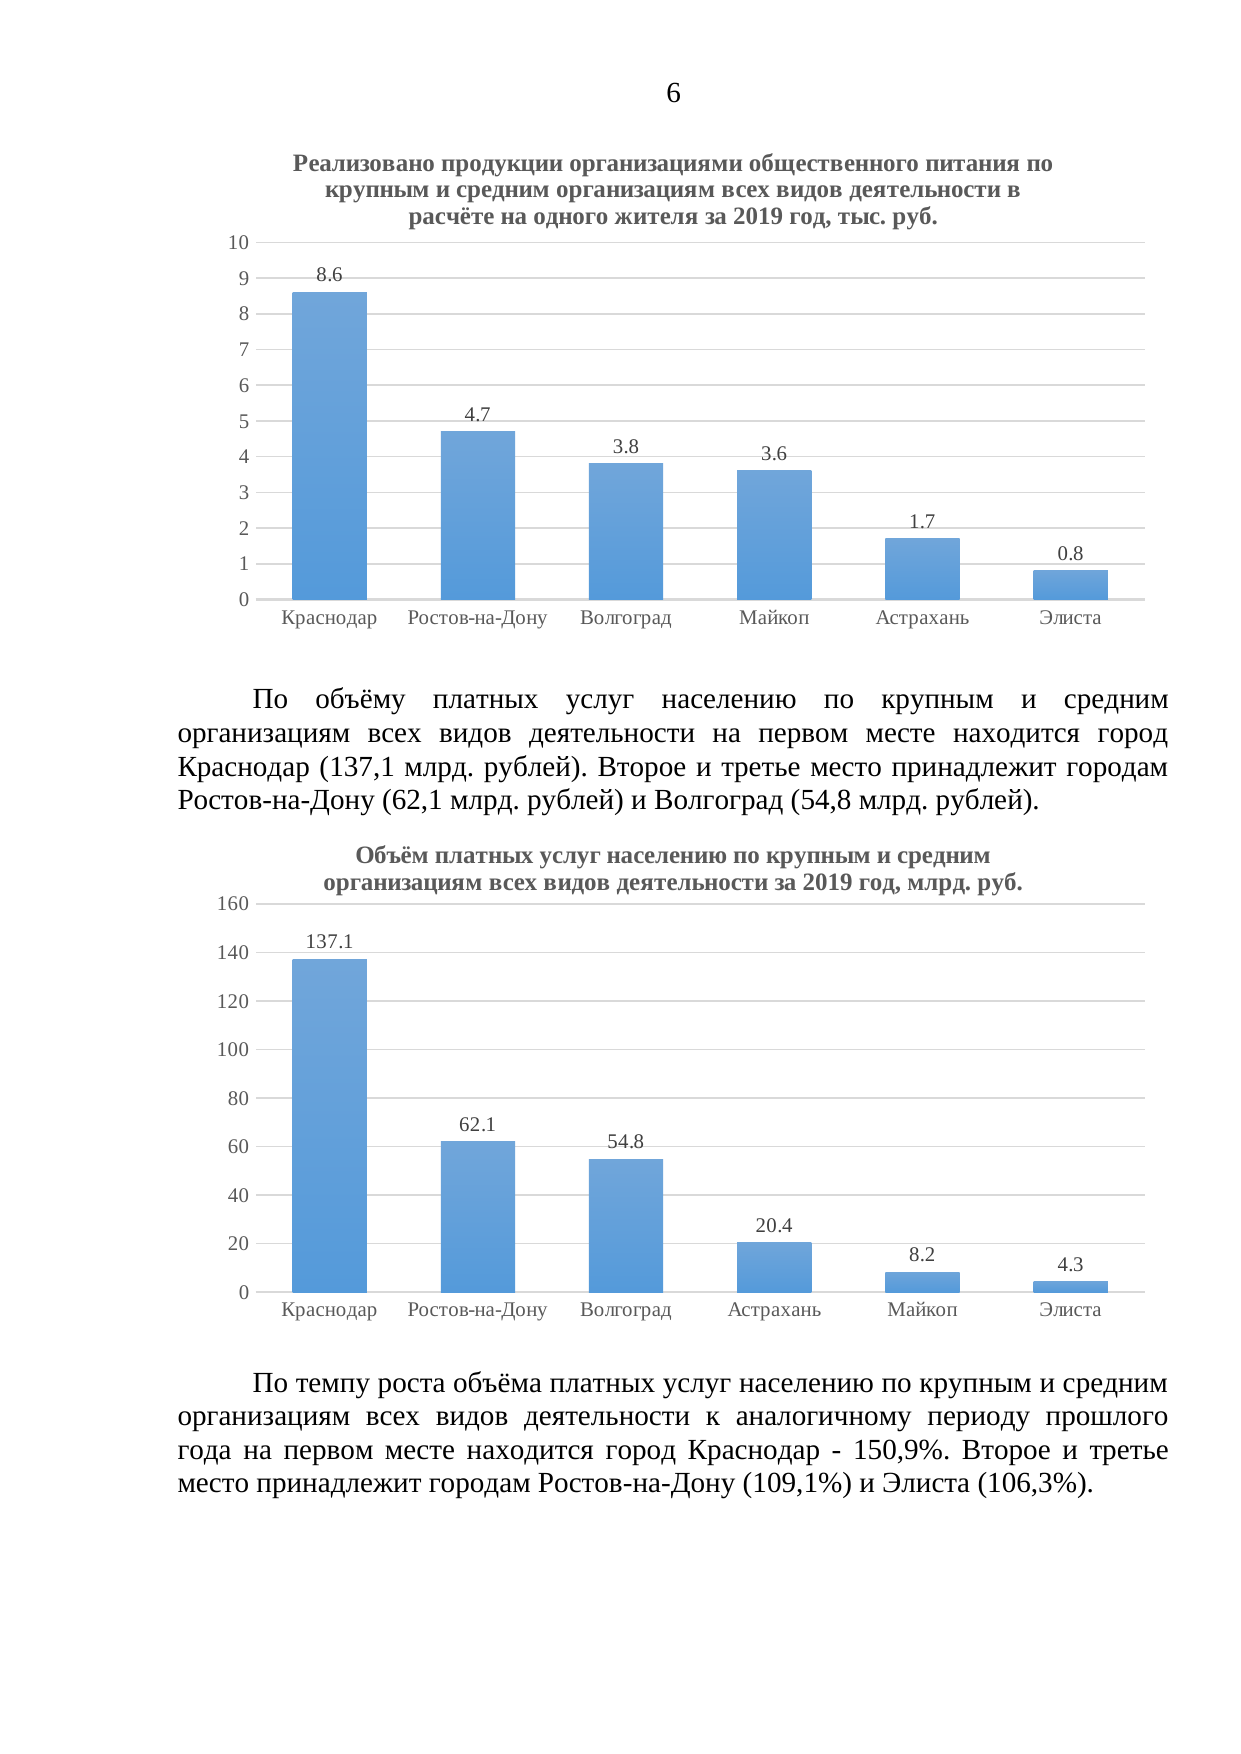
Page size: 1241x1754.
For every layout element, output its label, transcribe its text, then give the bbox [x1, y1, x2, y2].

text По темпу роста объёма платных услуг населению по крупным и средним организациям всех видов деятельности к аналогичному периоду прошлого года на первом месте находится город Краснодар - 150,9%. Второе и третье место принадлежит городам Ростов-на-Дону (109,1%) и Элиста (106,3%). [177, 1365, 1169, 1499]
text По объёму платных услуг населению по крупным и средним организациям всех видов деятельности на первом месте находится город Краснодар (137,1 млрд. рублей). Второе и третье место принадлежит городам Ростов-на-Дону (62,1 млрд. рублей) и Волгоград (54,8 млрд. рублей). [177, 682, 1169, 815]
